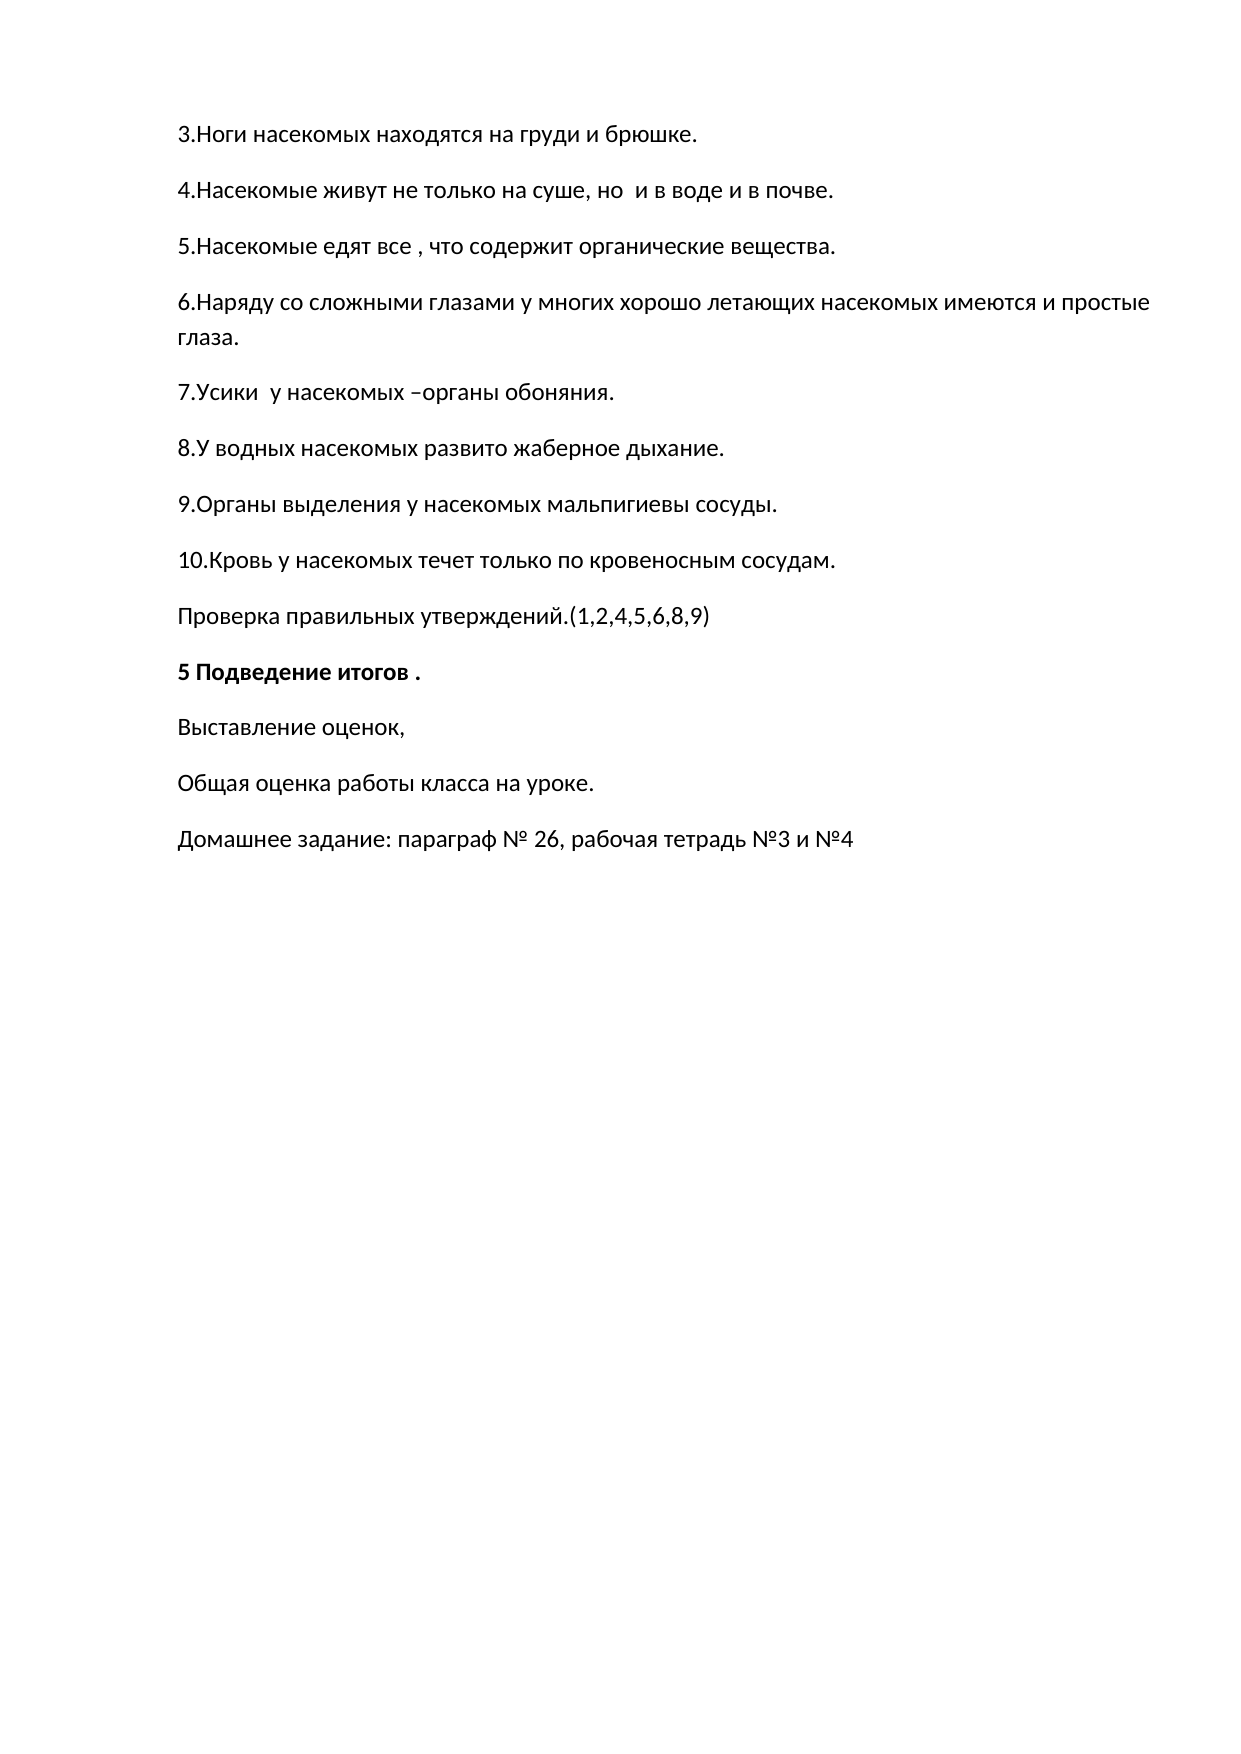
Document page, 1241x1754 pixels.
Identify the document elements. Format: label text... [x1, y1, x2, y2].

text 7.Усики у насекомых –органы обоняния. [177, 376, 1152, 407]
text Общая оценка работы класса на уроке. [177, 767, 1152, 798]
text Домашнее задание: параграф № 26, рабочая тетрадь №3 и №4 [177, 823, 1152, 854]
text 6.Наряду со сложными глазами у многих хорошо летающих насекомых имеются и простые глаза. [177, 286, 1152, 351]
text 4.Насекомые живут не только на суше, но и в воде и в почве. [177, 174, 1152, 204]
text 3.Ноги насекомых находятся на груди и брюшке. [177, 118, 1152, 149]
text 8.У водных насекомых развито жаберное дыхание. [177, 432, 1152, 463]
text Выставление оценок, [177, 711, 1152, 742]
text 5.Насекомые едят все , что содержит органические вещества. [177, 230, 1152, 260]
text 9.Органы выделения у насекомых мальпигиевы сосуды. [177, 488, 1152, 519]
text Проверка правильных утверждений.(1,2,4,5,6,8,9) [177, 600, 1152, 630]
text 5 Подведение итогов . [177, 656, 1152, 686]
text 10.Кровь у насекомых течет только по кровеносным сосудам. [177, 544, 1152, 574]
